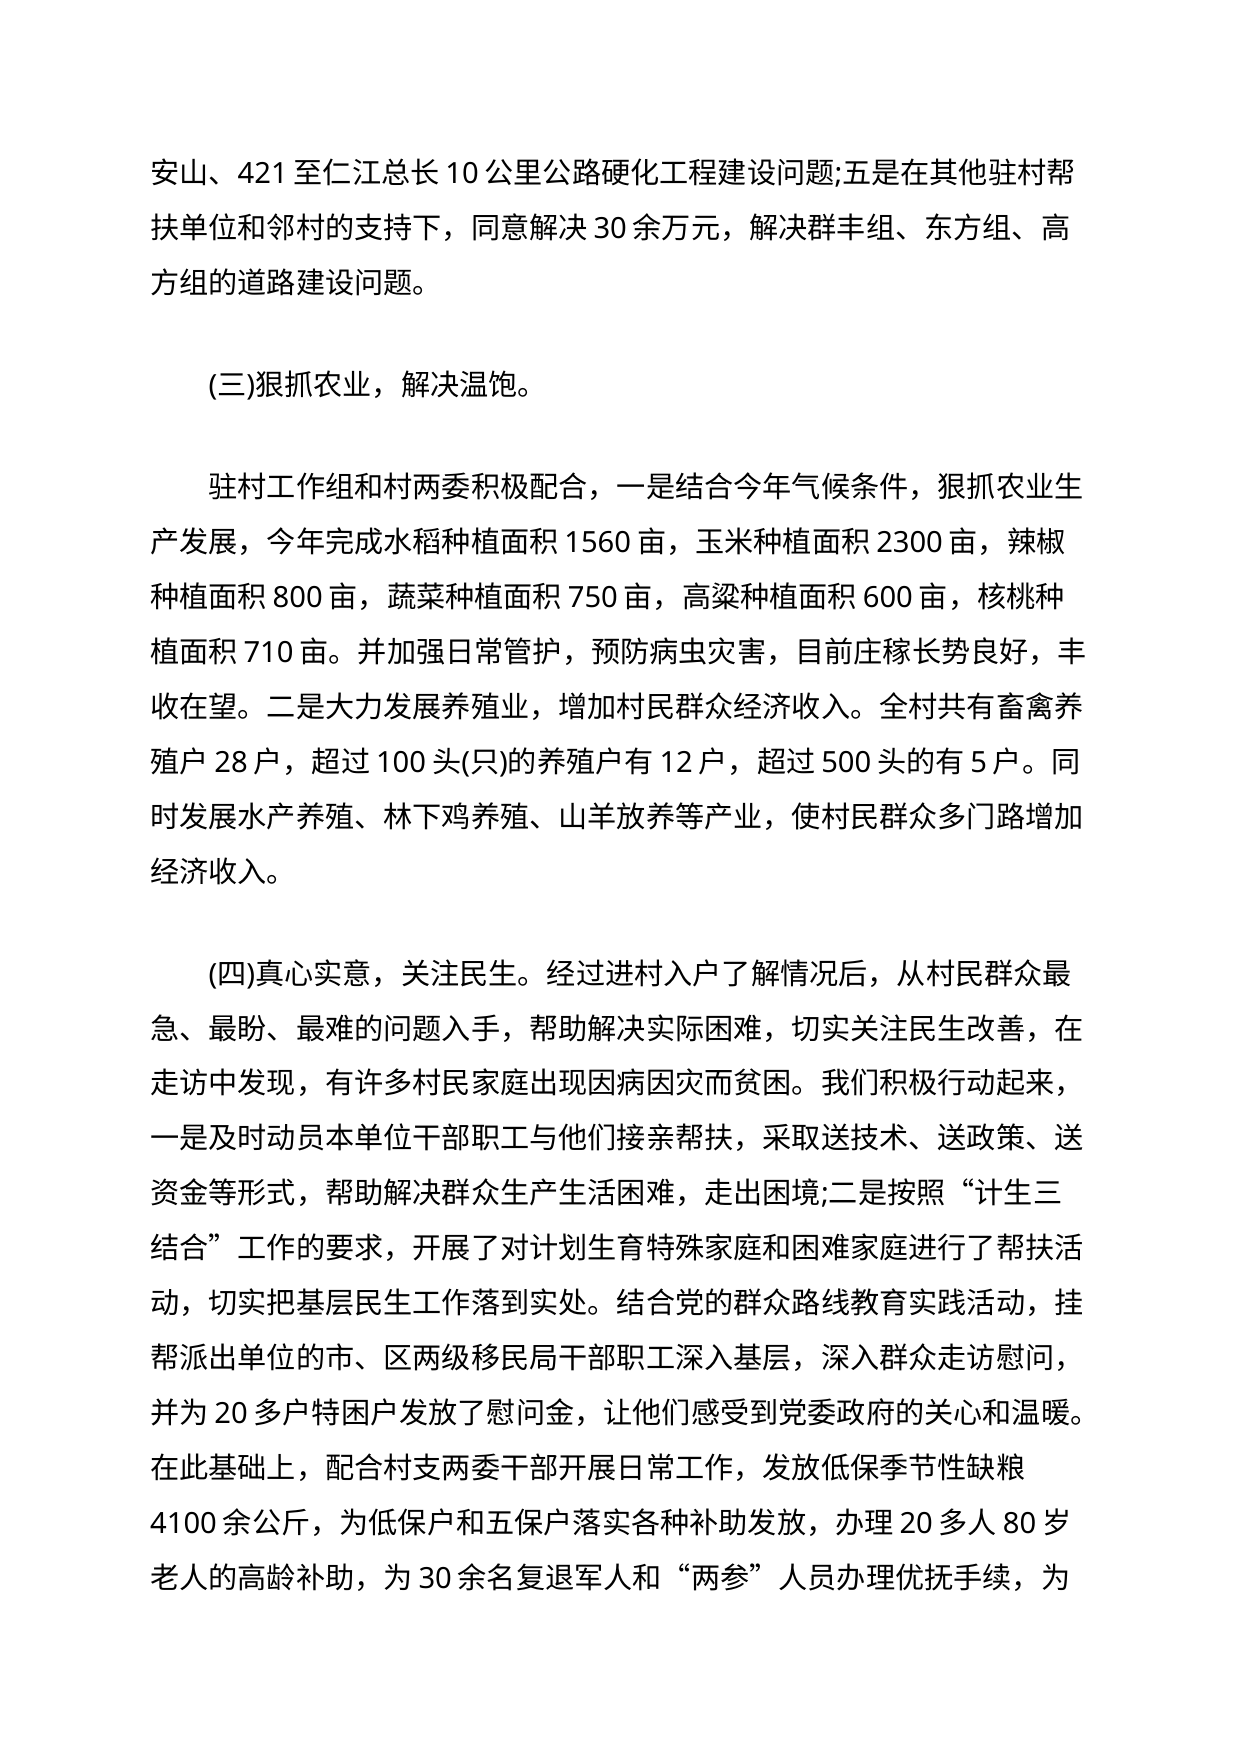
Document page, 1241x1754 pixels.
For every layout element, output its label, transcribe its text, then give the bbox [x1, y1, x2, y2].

text 驻村工作组和村两委积极配合，一是结合今年气候条件，狠抓农业生产发展，今年完成水稻种植面积1560亩，玉米种植面积2300亩，辣椒种植面积800亩，蔬菜种植面积750亩，高粱种植面积600亩，核桃种植面积710亩。并加强日常管护，预防病虫灾害，目前庄稼长势良好，丰收在望。二是大力发展养殖业，增加村民群众经济收入。全村共有畜禽养殖户28户，超过100头(只)的养殖户有12户，超过500头的有5户。同时发展水产养殖、林下鸡养殖、山羊放养等产业，使村民群众多门路增加经济收入。 [150, 464, 1090, 891]
text (三)狠抓农业，解决温饱。 [150, 362, 1090, 404]
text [150, 950, 1090, 1597]
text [150, 150, 1090, 302]
